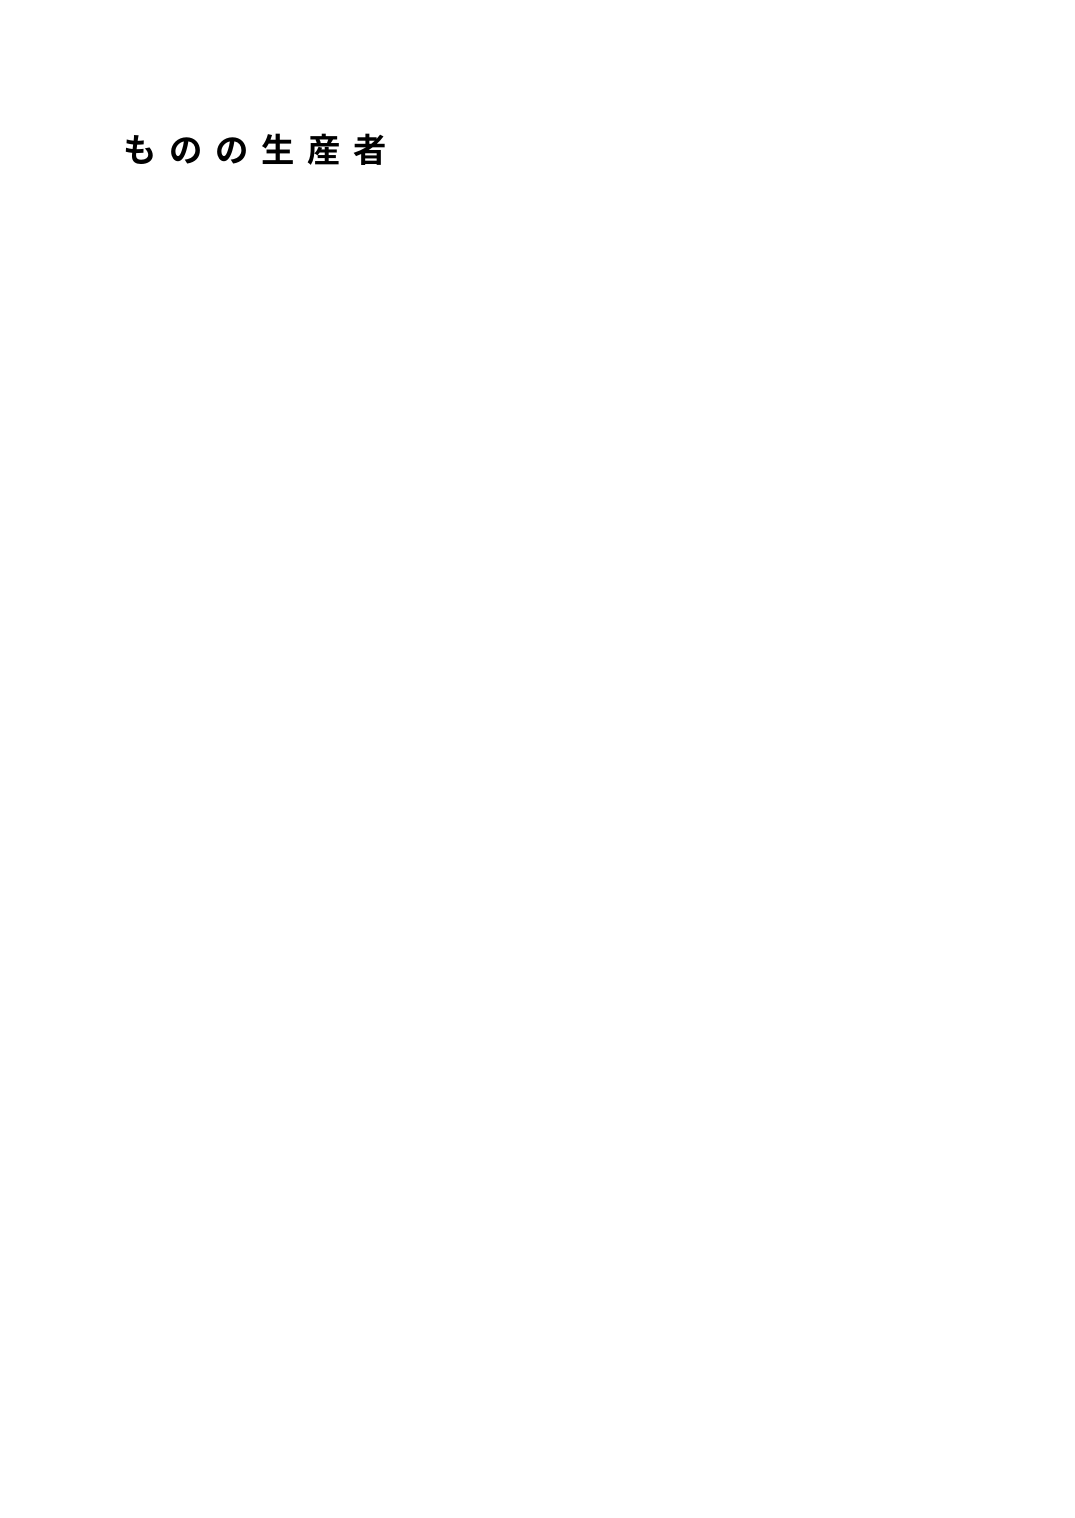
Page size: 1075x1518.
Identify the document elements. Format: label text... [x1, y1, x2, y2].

text ものの生産者 [123, 118, 952, 178]
